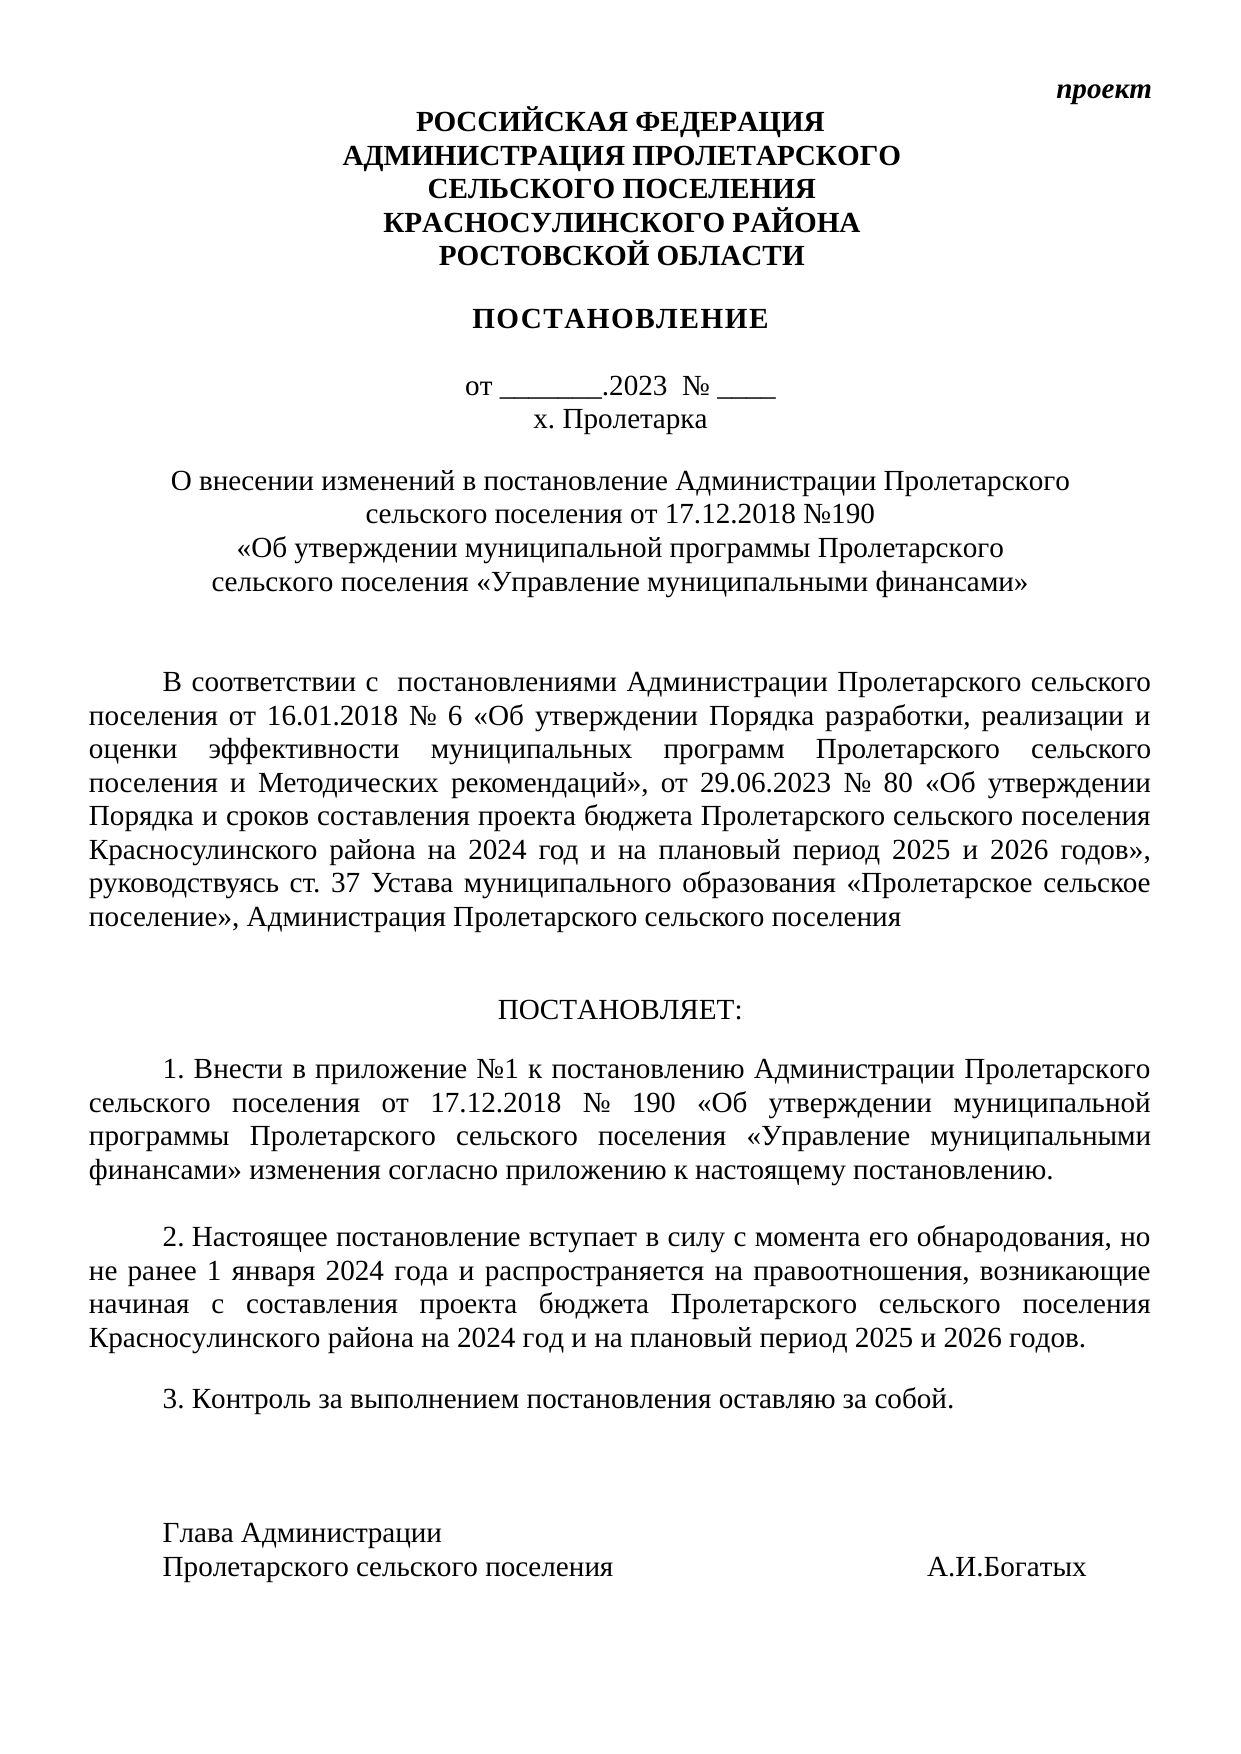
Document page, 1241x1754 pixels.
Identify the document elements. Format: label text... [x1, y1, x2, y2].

text АДМИНИСТРАЦИЯ ПРОЛЕТАРСКОГО [89, 138, 1155, 171]
text 2. Настоящее постановление вступает в силу с момента его обнародования, но не ранее 1 января 2024 года и распространяется на правоотношения, возникающие начиная с составления проекта бюджета Пролетарского сельского поселения Красносулинского района на 2024 год и на плановый период 2025 и 2026 годов. [89, 1219, 1152, 1353]
text проект [89, 71, 1152, 104]
text ПОСТАНОВЛЯЕТ: [89, 992, 1152, 1026]
subtitle ПОСТАНОВЛЕНИЕ [89, 301, 1152, 334]
text 3. Контроль за выполнением постановления оставляю за собой. [89, 1381, 1152, 1415]
text СЕЛЬСКОГО ПОСЕЛЕНИЯ [89, 171, 1155, 205]
text В соответствии с постановлениями Администрации Пролетарского сельского поселения от 16.01.2018 № 6 «Об утверждении Порядка разработки, реализации и оценки эффективности муниципальных программ Пролетарского сельского поселения и Методических рекомендаций», от 29.06.2023 № 80 «Об утверждении Порядка и сроков составления проекта бюджета Пролетарского сельского поселения Красносулинского района на 2024 год и на плановый период 2025 и 2026 годов», руководствуясь ст. 37 Устава муниципального образования «Пролетарское сельское поселение», Администрация Пролетарского сельского поселения [89, 664, 1152, 933]
text Пролетарского сельского поселения А.И.Богатых [89, 1549, 1152, 1582]
text РОССИЙСКАЯ ФЕДЕРАЦИЯ [89, 104, 1152, 138]
text Глава Администрации [89, 1515, 1152, 1549]
text КРАСНОСУЛИНСКОГО РАЙОНА [89, 205, 1155, 238]
text «Об утверждении муниципальной программы Пролетарского [89, 530, 1152, 564]
text О внесении изменений в постановление Администрации Пролетарского [89, 463, 1152, 497]
text сельского поселения «Управление муниципальными финансами» [89, 564, 1152, 597]
text сельского поселения от 17.12.2018 №190 [89, 497, 1152, 530]
text х. Пролетарка [89, 401, 1152, 435]
text РОСТОВСКОЙ ОБЛАСТИ [89, 238, 1155, 272]
text 1. Внести в приложение №1 к постановлению Администрации Пролетарского сельского поселения от 17.12.2018 № 190 «Об утверждении муниципальной программы Пролетарского сельского поселения «Управление муниципальными финансами» изменения согласно приложению к настоящему постановлению. [89, 1051, 1152, 1186]
text от _______.2023 № ____ [89, 368, 1152, 401]
